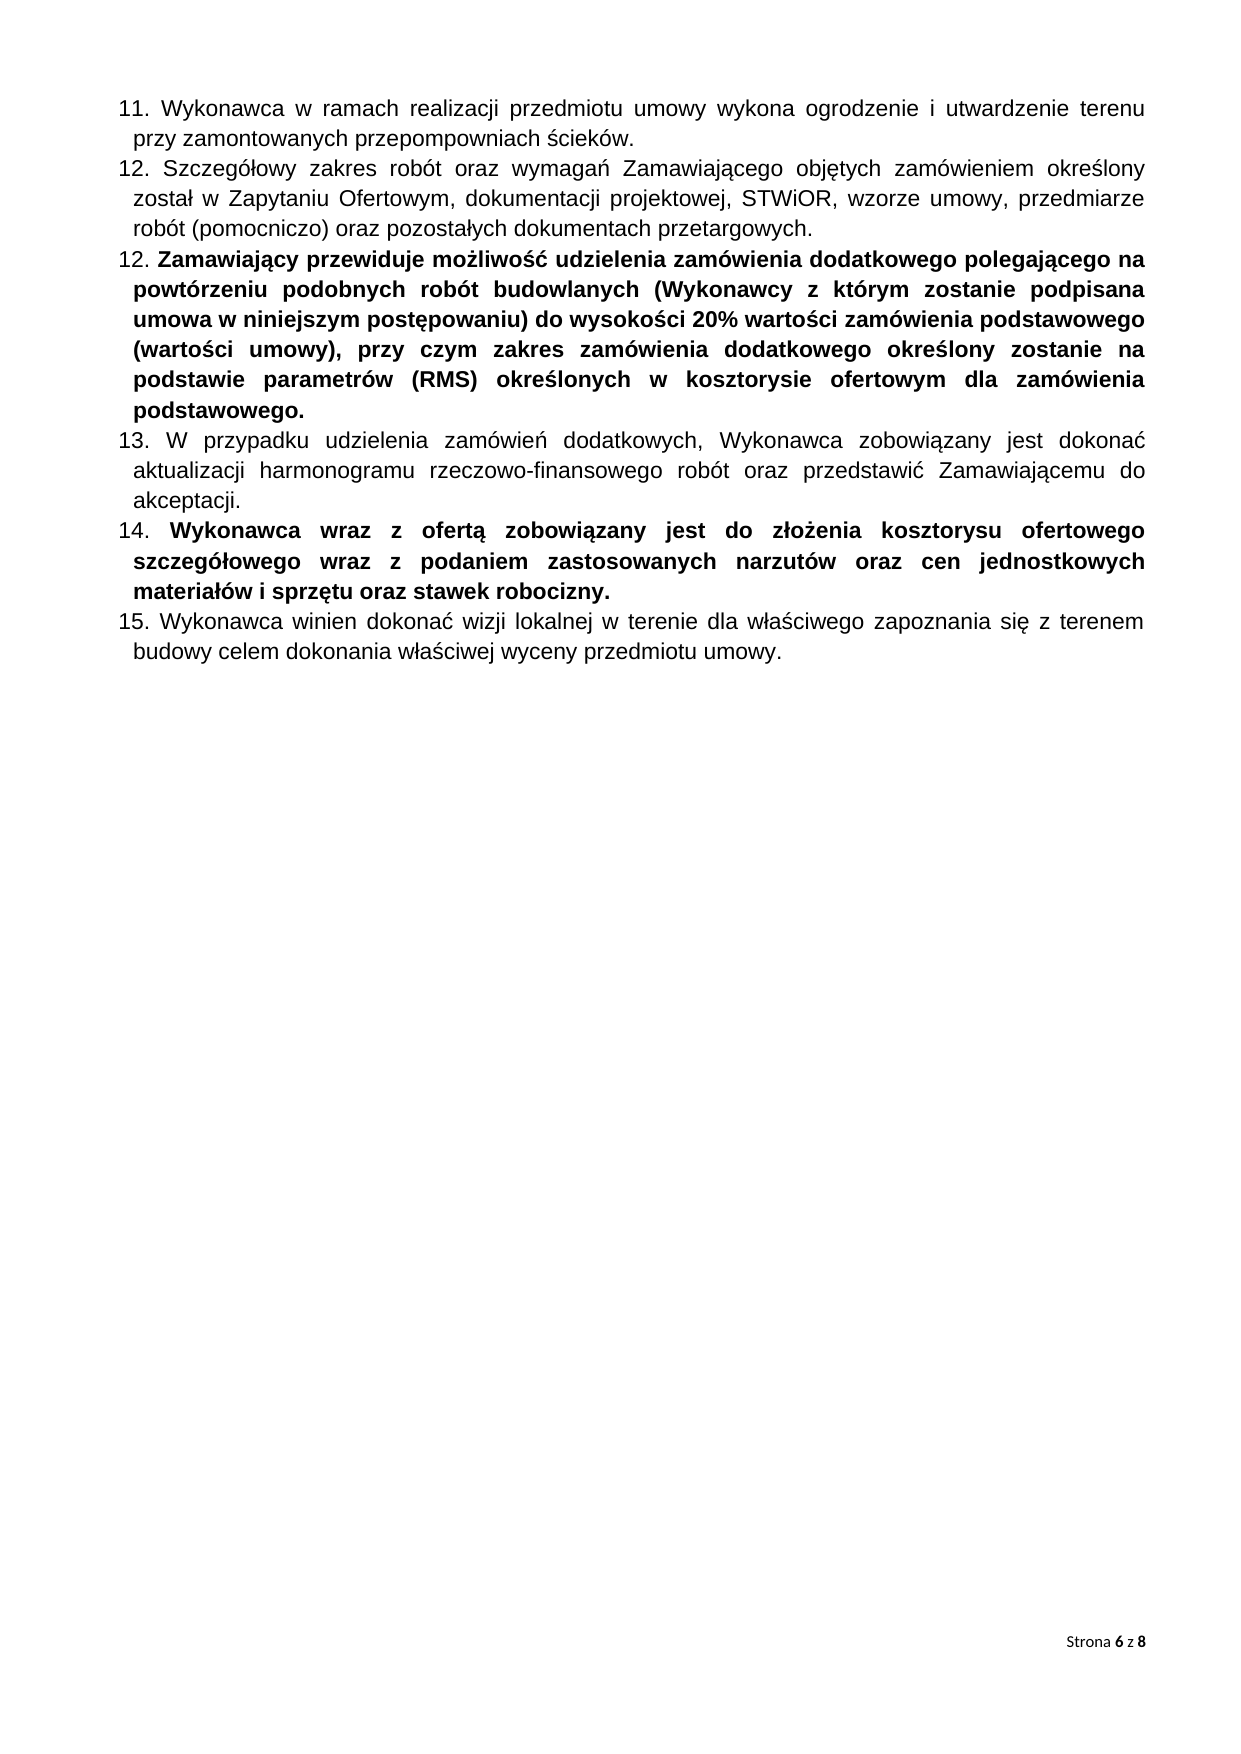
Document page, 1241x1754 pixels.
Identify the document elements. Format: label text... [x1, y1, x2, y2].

text 13. W przypadku udzielenia zamówień dodatkowych, Wykonawca zobowiązany jest dokonać aktualizacji harmonogramu rzeczowo-finansowego robót oraz przedstawić Zamawiającemu do akceptacji. [118, 427, 1146, 513]
text 12. Szczegółowy zakres robót oraz wymagań Zamawiającego objętych zamówieniem określony został w Zapytaniu Ofertowym, dokumentacji projektowej, STWiOR, wzorze umowy, przedmiarze robót (pomocniczo) oraz pozostałych dokumentach przetargowych. [118, 155, 1146, 242]
text 11. Wykonawca w ramach realizacji przedmiotu umowy wykona ogrodzenie i utwardzenie terenu przy zamontowanych przepompowniach ścieków. [118, 94, 1146, 151]
text 15. Wykonawca winien dokonać wizji lokalnej w terenie dla właściwego zapoznania się z terenem budowy celem dokonania właściwej wyceny przedmiotu umowy. [118, 608, 1146, 664]
text 14. Wykonawca wraz z ofertą zobowiązany jest do złożenia kosztorysu ofertowego szczegółowego wraz z podaniem zastosowanych narzutów oraz cen jednostkowych materiałów i sprzętu oraz stawek robocizny. [118, 517, 1146, 604]
text 12. Zamawiający przewiduje możliwość udzielenia zamówienia dodatkowego polegającego na powtórzeniu podobnych robót budowlanych (Wykonawcy z którym zostanie podpisana umowa w niniejszym postępowaniu) do wysokości 20% wartości zamówienia podstawowego (wartości umowy), przy czym zakres zamówienia dodatkowego określony zostanie na podstawie parametrów (RMS) określonych w kosztorysie ofertowym dla zamówienia podstawowego. [118, 246, 1146, 423]
